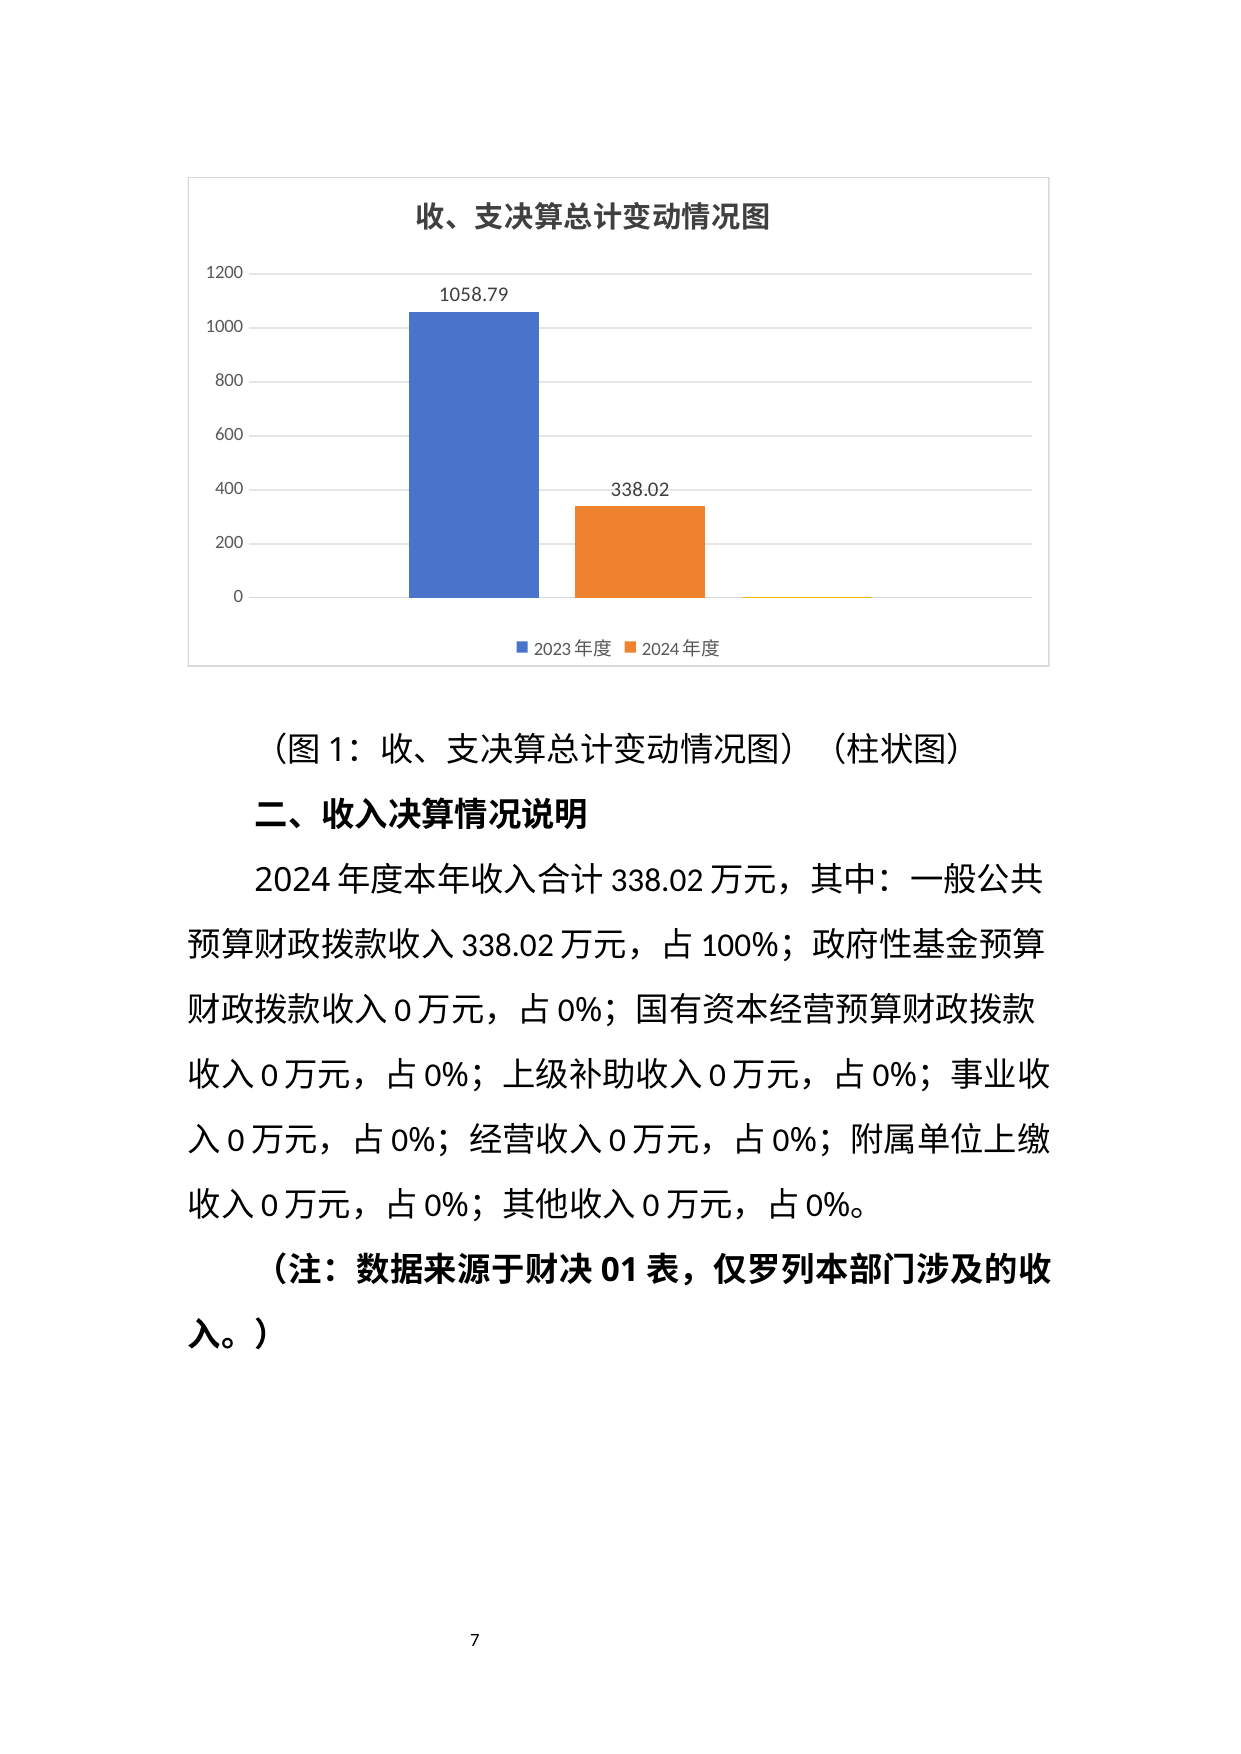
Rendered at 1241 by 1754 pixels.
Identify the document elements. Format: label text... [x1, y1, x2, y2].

text （图1：收、支决算总计变动情况图）（柱状图） [187, 714, 1053, 779]
text 2024年度本年收入合计338.02万元，其中：一般公共预算财政拨款收入338.02万元，占100%；政府性基金预算财政拨款收入0万元，占0%；国有资本经营预算财政拨款收入0万元，占0%；上级补助收入0万元，占0%；事业收入0万元，占0%；经营收入0万元，占0%；附属单位上缴收入0万元，占0%；其他收入0万元，占0%。 [187, 844, 1053, 1234]
text （注：数据来源于财决01表，仅罗列本部门涉及的收入。） [187, 1234, 1053, 1364]
text 二、收入决算情况说明 [187, 779, 1053, 844]
